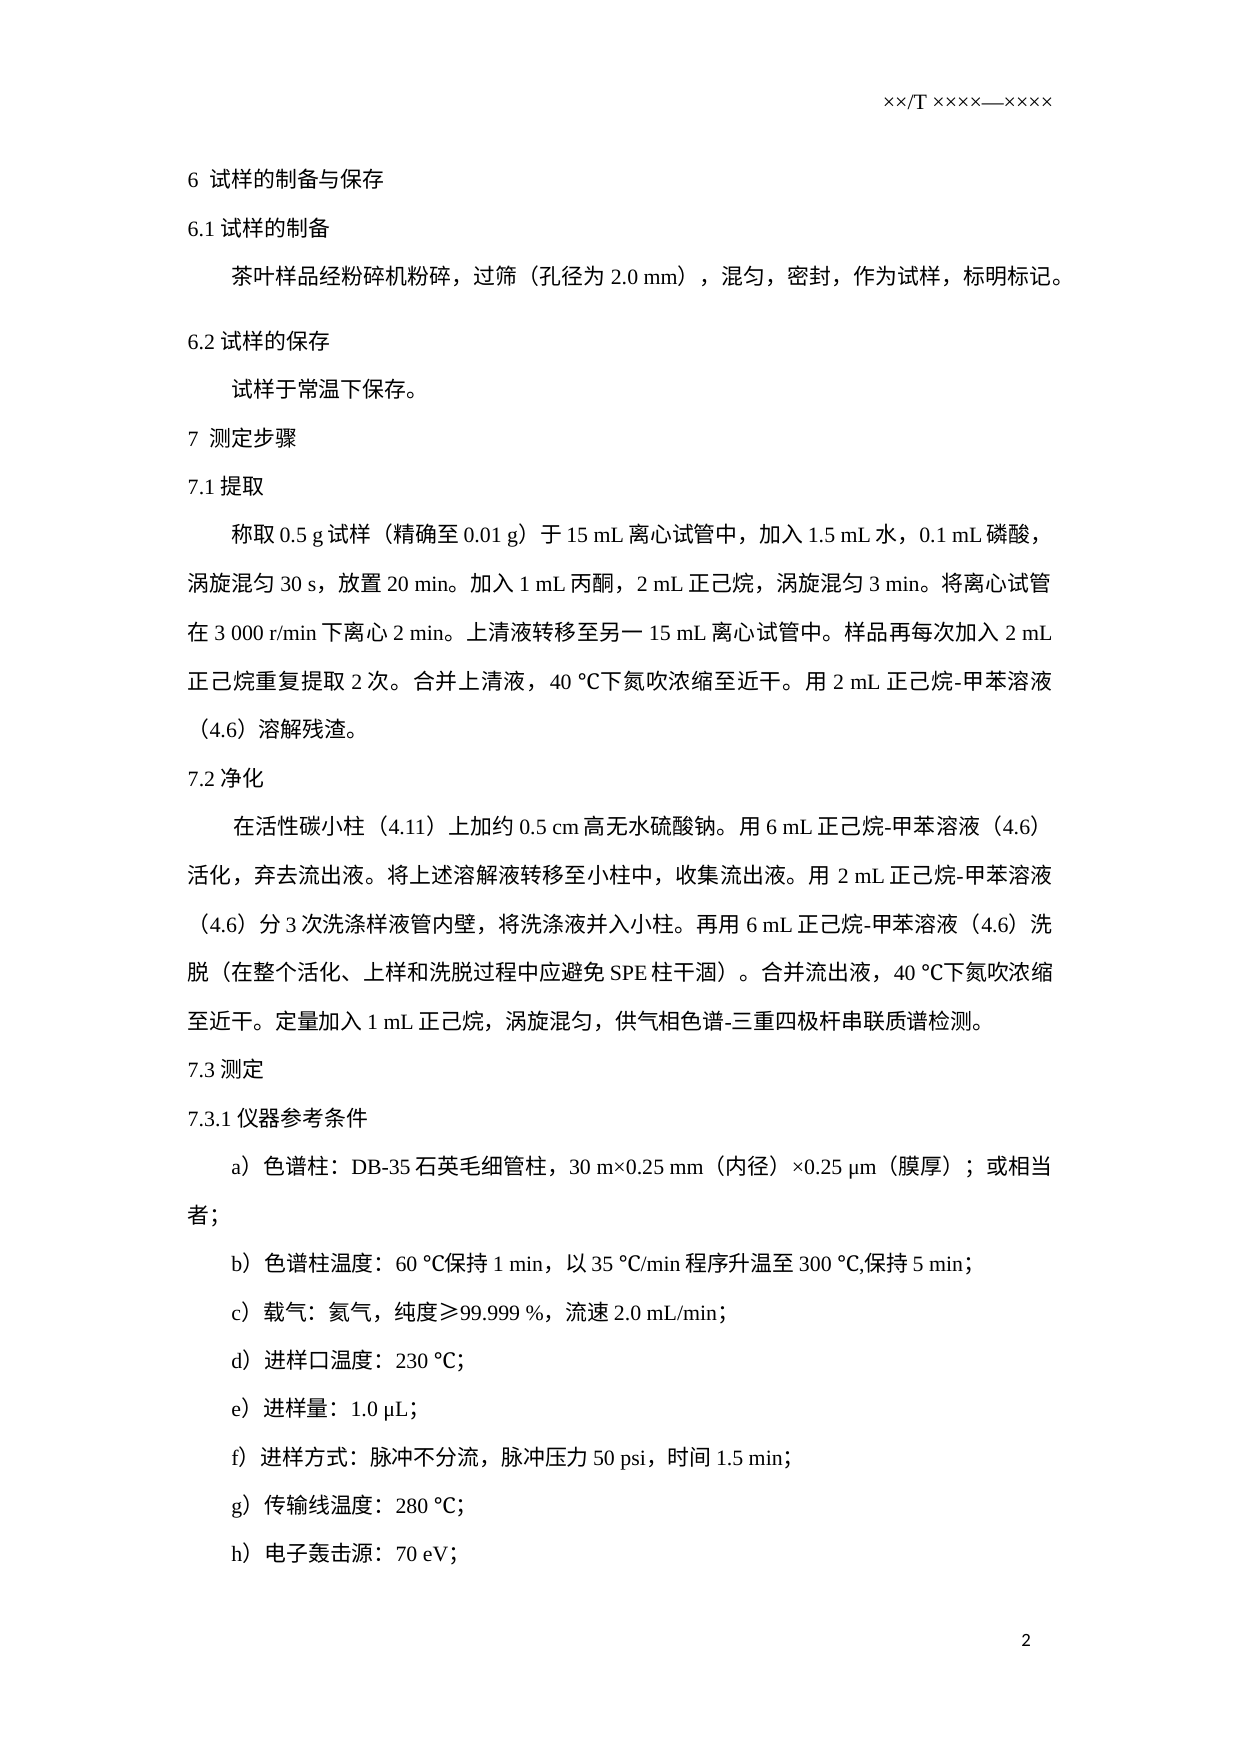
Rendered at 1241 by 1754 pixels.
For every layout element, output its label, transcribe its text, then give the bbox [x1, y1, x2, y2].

text 在活性碳小柱（4.11）上加约0.5 cm高无水硫酸钠。用6 mL正己烷-甲苯溶液（4.6）活化，弃去流出液。将上述溶解液转移至小柱中，收集流出液。用2 mL正己烷-甲苯溶液（4.6）分3次洗涤样液管内壁，将洗涤液并入小柱。再用6 mL正己烷-甲苯溶液（4.6）洗脱（在整个活化、上样和洗脱过程中应避免SPE柱干涸）。合并流出液，40 ℃下氮吹浓缩至近干。定量加入1 mL正己烷，涡旋混匀，供气相色谱-三重四极杆串联质谱检测。 [187, 809, 1053, 1036]
text 茶叶样品经粉碎机粉碎，过筛（孔径为2.0 mm），混匀，密封，作为试样，标明标记。 [187, 259, 1053, 324]
text 称取0.5 g试样（精确至0.01 g）于15 mL离心试管中，加入1.5 mL水，0.1 mL磷酸，涡旋混匀30 s，放置20 min。加入1 mL丙酮，2 mL正己烷，涡旋混匀3 min。将离心试管在3 000 r/min下离心2 min。上清液转移至另一15 mL离心试管中。样品再每次加入2 mL正己烷重复提取2次。合并上清液，40 ℃下氮吹浓缩至近干。用2 mL正己烷-甲苯溶液（4.6）溶解残渣。 [187, 517, 1053, 744]
text g）传输线温度：280 ℃； [187, 1487, 1053, 1520]
text c）载气：氦气，纯度≥99.999 %，流速2.0 mL/min； [187, 1294, 1053, 1327]
text 试样于常温下保存。 [187, 372, 1053, 404]
text a）色谱柱：DB-35石英毛细管柱，30 m×0.25 mm（内径）×0.25 μm（膜厚）；或相当者； [187, 1149, 1053, 1230]
text 6.1 试样的制备 [187, 210, 1053, 243]
text 7 测定步骤 [187, 420, 1053, 453]
text 7.2 净化 [187, 760, 1053, 793]
text 7.3.1 仪器参考条件 [187, 1100, 1053, 1133]
text 6 试样的制备与保存 [187, 162, 1053, 194]
text 7.1 提取 [187, 469, 1053, 501]
text f）进样方式：脉冲不分流，脉冲压力50 psi，时间1.5 min； [187, 1439, 1053, 1472]
text 6.2 试样的保存 [187, 324, 1053, 356]
text b）色谱柱温度：60 ℃保持1 min，以35 ℃/min程序升温至300 ℃,保持5 min； [187, 1246, 1053, 1278]
text 7.3 测定 [187, 1052, 1053, 1084]
text d）进样口温度：230 ℃； [187, 1342, 1053, 1375]
text e）进样量：1.0 μL； [187, 1391, 1053, 1423]
text h）电子轰击源：70 eV； [187, 1536, 1053, 1568]
